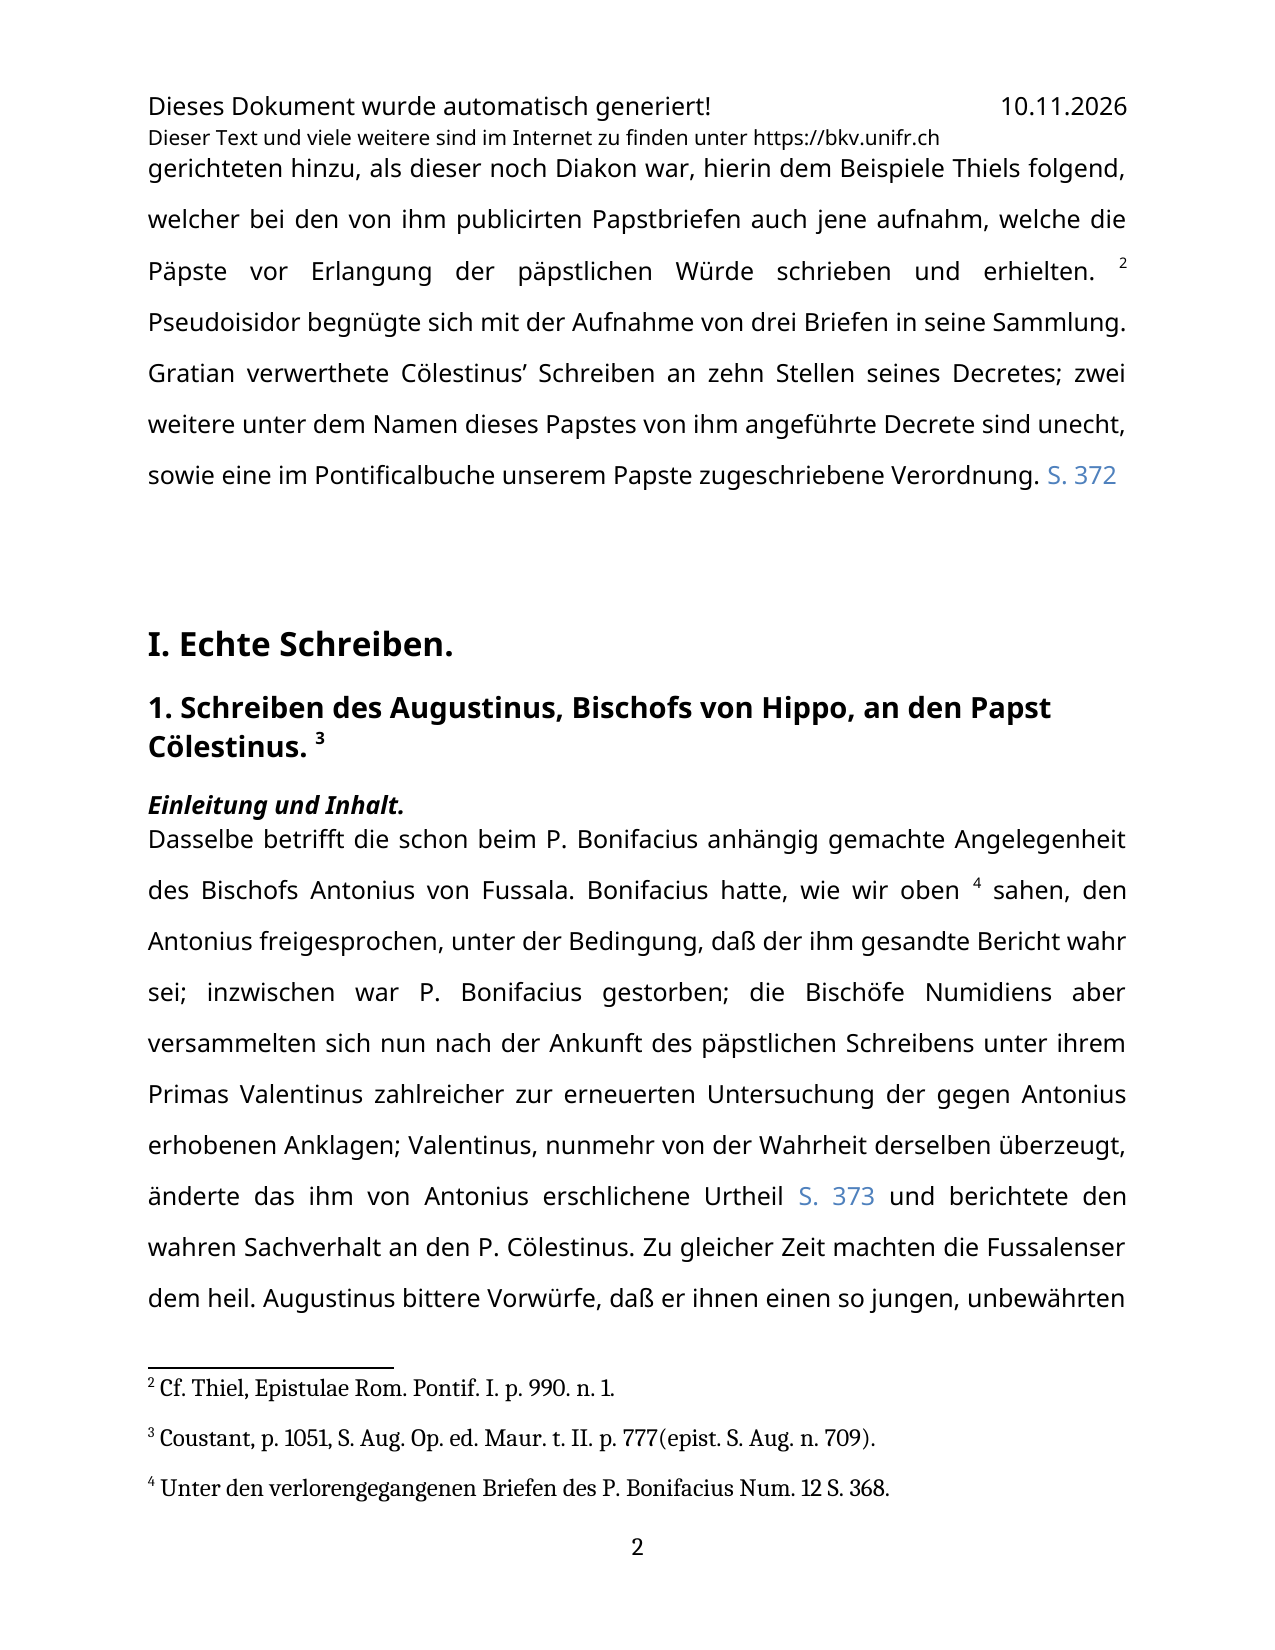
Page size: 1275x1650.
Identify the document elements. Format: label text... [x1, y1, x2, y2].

subtitle 1. Schreiben des Augustinus, Bischofs von Hippo, an den Papst Cölestinus. [148, 687, 1127, 766]
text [148, 821, 1127, 1315]
subtitle Einleitung und Inhalt. [148, 787, 1127, 821]
subtitle I. Echte Schreiben. [148, 621, 1127, 666]
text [148, 151, 1127, 491]
